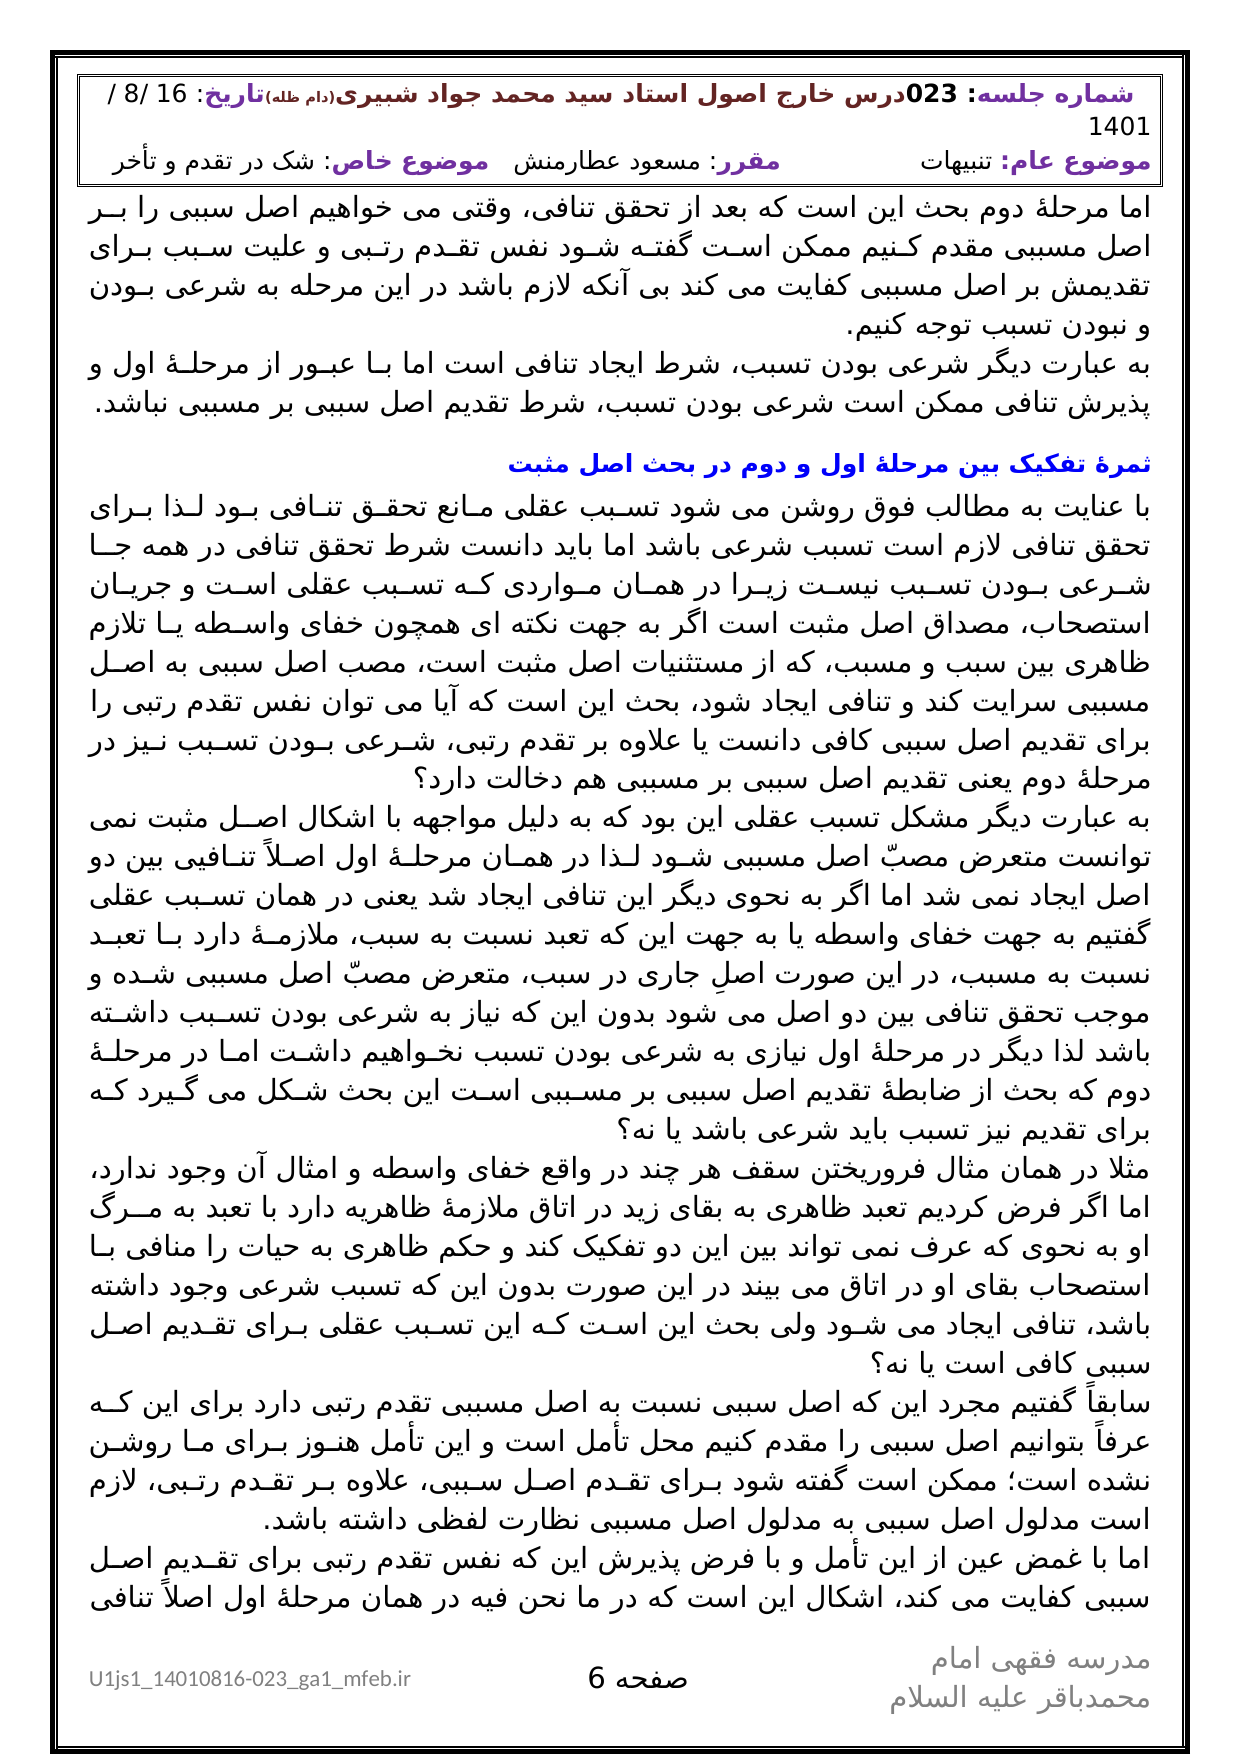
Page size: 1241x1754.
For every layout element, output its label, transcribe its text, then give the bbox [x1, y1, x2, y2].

text به عبارت دیگر مشکل تسبب عقلی این بود که به دلیل مواجهه با اشکال اصل مثبت نمی توانست متعرض مصبّ اصل مسببی شود لذا در همان مرحلۀ اول اصلاً تنافیی بین دو اصل ایجاد نمی شد اما اگر به نحوی دیگر این تنافی ایجاد شد یعنی در همان تسبب عقلی گفتیم به جهت خفای واسطه یا به جهت این که تعبد نسبت به سبب، ملازمۀ دارد با تعبد نسبت به مسبب، در این صورت اصلِ جاری در سبب، متعرض مصبّ اصل مسببی شده و موجب تحقق تنافی بین دو اصل می شود بدون این که نیاز به شرعی بودن تسبب داشته باشد لذا دیگر در مرحلۀ اول نیازی به شرعی بودن تسبب نخواهیم داشت اما در مرحلۀ دوم که بحث از ضابطۀ تقدیم اصل سببی بر مسببی است این بحث شکل می گیرد که برای تقدیم نیز تسبب باید شرعی باشد یا نه؟ [89, 801, 1152, 1146]
text با عنایت به مطالب فوق روشن می شود تسبب عقلی مانع تحقق تنافی بود لذا برای تحقق تنافی لازم است تسبب شرعی باشد اما باید دانست شرط تحقق تنافی در همه جا شرعی بودن تسبب نیست زیرا در همان مواردی که تسبب عقلی است و جریان استصحاب، مصداق اصل مثبت است اگر به جهت نکته ای همچون خفای واسطه یا تلازم ظاهری بین سبب و مسبب، که از مستثنیات اصل مثبت است، مصب اصل سببی به اصل مسببی سرایت کند و تنافی ایجاد شود، بحث این است که آیا می توان نفس تقدم رتبی را برای تقدیم اصل سببی کافی دانست یا علاوه بر تقدم رتبی، شرعی بودن تسبب نیز در مرحلۀ دوم یعنی تقدیم اصل سببی بر مسببی هم دخالت دارد؟ [89, 489, 1152, 796]
subtitle ثمرۀ تفکیک بین مرحلۀ اول و دوم در بحث اصل مثبت [89, 449, 1152, 478]
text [89, 1541, 1152, 1614]
text به عبارت دیگر شرعی بودن تسبب، شرط ایجاد تنافی است اما با عبور از مرحلۀ اول و پذیرش تنافی ممکن است شرعی بودن تسبب، شرط تقدیم اصل سببی بر مسببی نباشد. [89, 346, 1152, 419]
text سابقاً گفتیم مجرد این که اصل سببی نسبت به اصل مسببی تقدم رتبی دارد برای این که عرفاً بتوانیم اصل سببی را مقدم کنیم محل تأمل است و این تأمل هنوز برای ما روشن نشده است؛ ممکن است گفته شود برای تقدم اصل سببی، علاوه بر تقدم رتبی، لازم است مدلول اصل سببی به مدلول اصل مسببی نظارت لفظی داشته باشد. [89, 1385, 1152, 1536]
text مثلا در همان مثال فروریختن سقف هر چند در واقع خفای واسطه و امثال آن وجود ندارد، اما اگر فرض کردیم تعبد ظاهری به بقای زید در اتاق ملازمۀ ظاهریه دارد با تعبد به مرگ او به نحوی که عرف نمی تواند بین این دو تفکیک کند و حکم ظاهری به حیات را منافی با استصحاب بقای او در اتاق می بیند در این صورت بدون این که تسبب شرعی وجود داشته باشد، تنافی ایجاد می شود ولی بحث این است که این تسبب عقلی برای تقدیم اصل سببی کافی است یا نه؟ [89, 1151, 1152, 1380]
text اما مرحلۀ دوم بحث این است که بعد از تحقق تنافی، وقتی می خواهیم اصل سببی را بر اصل مسببی مقدم کنیم ممکن است گفته شود نفس تقدم رتبی و علیت سبب برای تقدیمش بر اصل مسببی کفایت می کند بی آنکه لازم باشد در این مرحله به شرعی بودن و نبودن تسبب توجه کنیم. [89, 191, 1152, 341]
